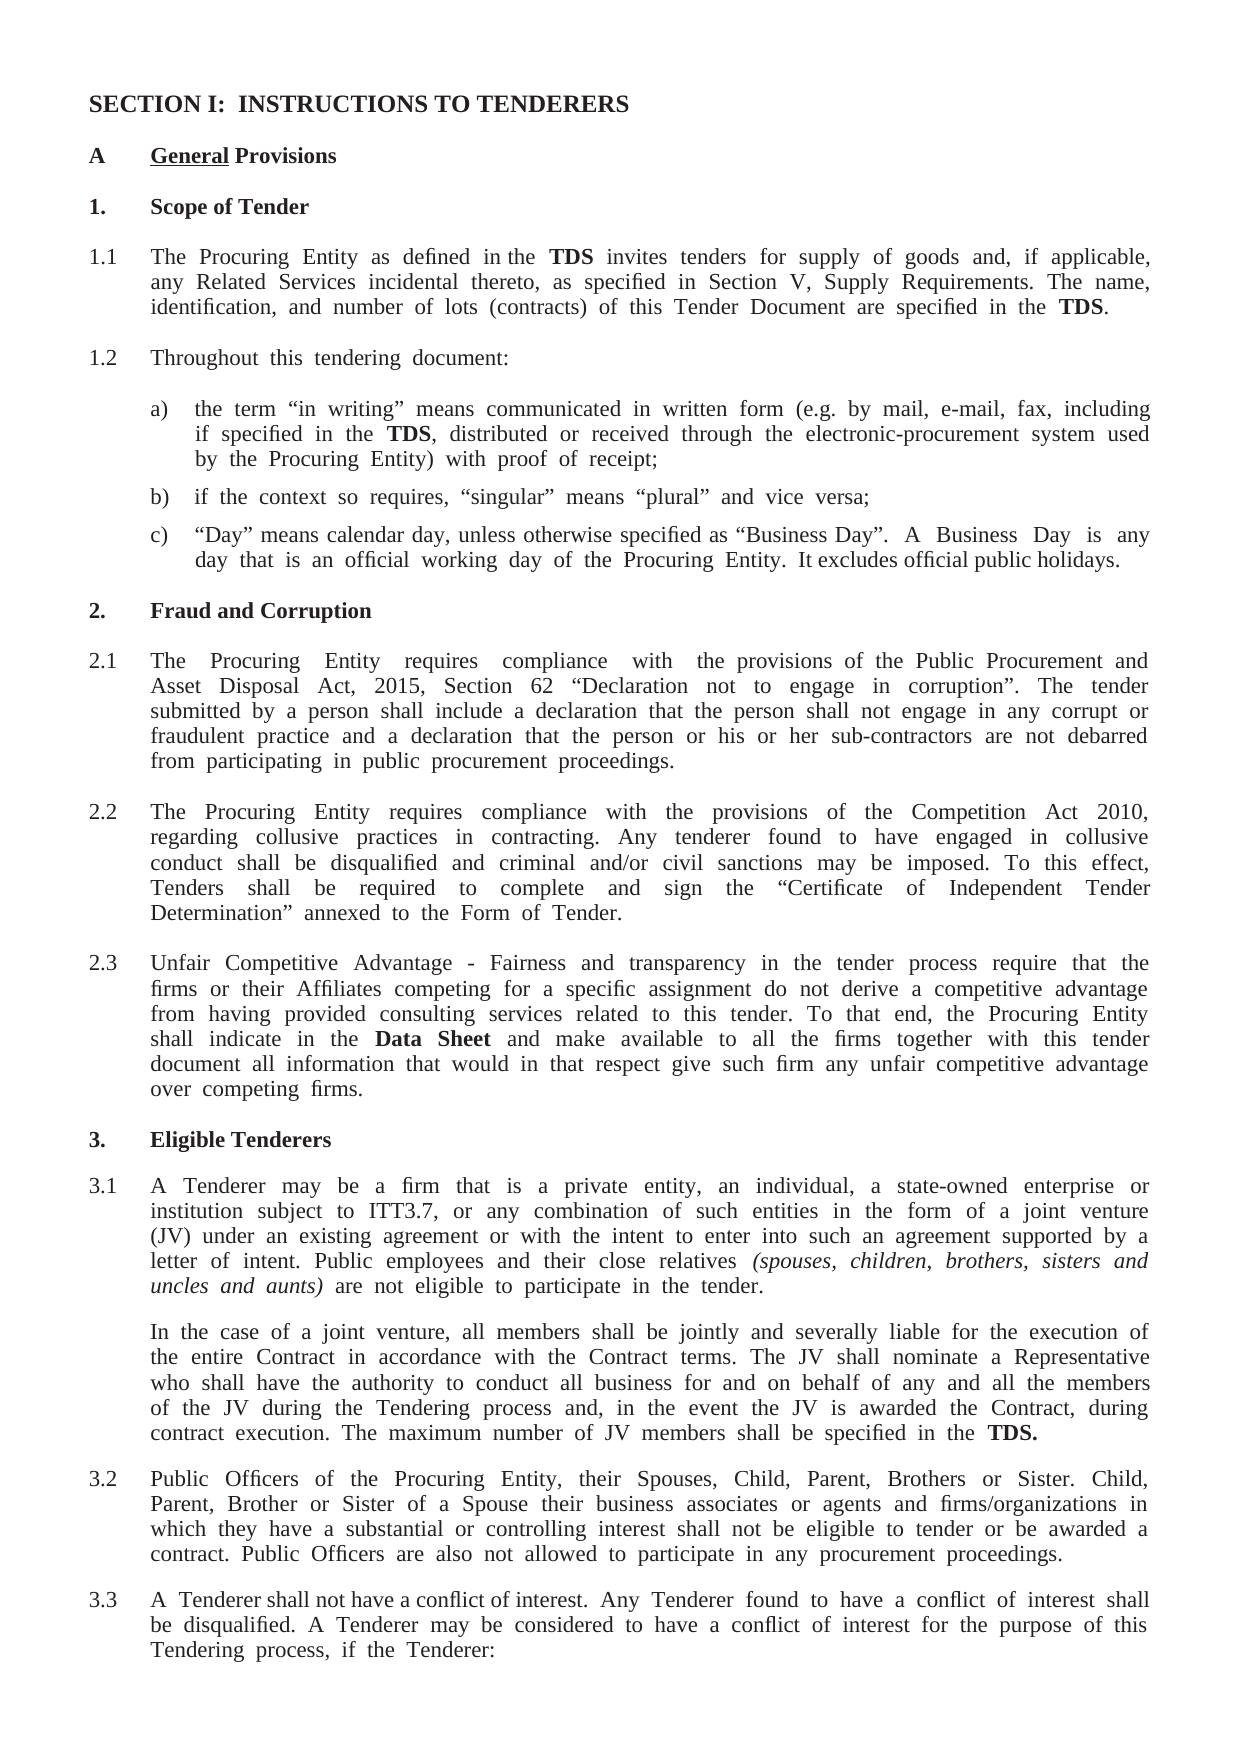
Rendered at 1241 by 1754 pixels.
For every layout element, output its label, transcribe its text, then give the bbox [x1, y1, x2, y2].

subtitle Eligible Tenderers [88, 1126, 1240, 1153]
list The Procuring Entity as deﬁned in the TDS invites tenders for supply of goods and, if applicable, any Related Services incidental thereto, as speciﬁed in Section V, Supply Requirements. The name, identiﬁcation, and number of lots (contracts) of this Tender Document are speciﬁed in the TDS. [89, 244, 1152, 319]
list Throughout this tendering document: [88, 344, 1240, 371]
subtitle Scope of Tender [89, 193, 1240, 219]
list The Procuring Entity requires compliance with the provisions of the Public Procurement and Asset Disposal Act, 2015, Section 62 “Declaration not to engage in corruption”. The tender submitted by a person shall include a declaration that the person shall not engage in any corrupt or fraudulent practice and a declaration that the person or his or her sub-contractors are not debarred from participating in public procurement proceedings. [88, 648, 1152, 774]
subtitle SECTION I: INSTRUCTIONS TO TENDERERS [89, 89, 1240, 118]
subtitle Fraud and Corruption [88, 597, 1240, 623]
list The Procuring Entity requires compliance with the provisions of the Competition Act 2010, regarding collusive practices in contracting. Any tenderer found to have engaged in collusive conduct shall be disqualiﬁed and criminal and/or civil sanctions may be imposed. To this effect, Tenders shall be required to complete and sign the “Certiﬁcate of Independent Tender Determination” annexed to the Form of Tender. [88, 800, 1152, 925]
list the term “in writing” means communicated in written form (e.g. by mail, e-mail, fax, including if speciﬁed in the TDS, distributed or received through the electronic-procurement system used by the Procuring Entity) with proof of receipt; [150, 396, 1152, 471]
list A Tenderer may be a ﬁrm that is a private entity, an individual, a state-owned enterprise or institution subject to ITT3.7, or any combination of such entities in the form of a joint venture (JV) under an existing agreement or with the intent to enter into such an agreement supported by a letter of intent. Public employees and their close relatives (spouses, children, brothers, sisters and uncles and aunts) are not eligible to participate in the tender. [88, 1173, 1152, 1299]
subtitle A General Provisions [89, 142, 1240, 168]
text In the case of a joint venture, all members shall be jointly and severally liable for the execution of the entire Contract in accordance with the Contract terms. The JV shall nominate a Representative who shall have the authority to conduct all business for and on behalf of any and all the members of the JV during the Tendering process and, in the event the JV is awarded the Contract, during contract execution. The maximum number of JV members shall be speciﬁed in the TDS. [150, 1320, 1152, 1445]
list if the context so requires, “singular” means “plural” and vice versa; [150, 483, 1240, 509]
list “Day” means calendar day, unless otherwise speciﬁed as “Business Day”. A Business Day is any day that is an ofﬁcial working day of the Procuring Entity. It excludes ofﬁcial public holidays. [150, 522, 1152, 572]
list Public Ofﬁcers of the Procuring Entity, their Spouses, Child, Parent, Brothers or Sister. Child, Parent, Brother or Sister of a Spouse their business associates or agents and ﬁrms/organizations in which they have a substantial or controlling interest shall not be eligible to tender or be awarded a contract. Public Ofﬁcers are also not allowed to participate in any procurement proceedings. [88, 1466, 1152, 1566]
list Unfair Competitive Advantage - Fairness and transparency in the tender process require that the ﬁrms or their Afﬁliates competing for a speciﬁc assignment do not derive a competitive advantage from having provided consulting services related to this tender. To that end, the Procuring Entity shall indicate in the Data Sheet and make available to all the ﬁrms together with this tender document all information that would in that respect give such ﬁrm any unfair competitive advantage over competing ﬁrms. [88, 951, 1152, 1101]
list A Tenderer shall not have a conﬂict of interest. Any Tenderer found to have a conﬂict of interest shall be disqualiﬁed. A Tenderer may be considered to have a conﬂict of interest for the purpose of this Tendering process, if the Tenderer: [88, 1587, 1152, 1662]
